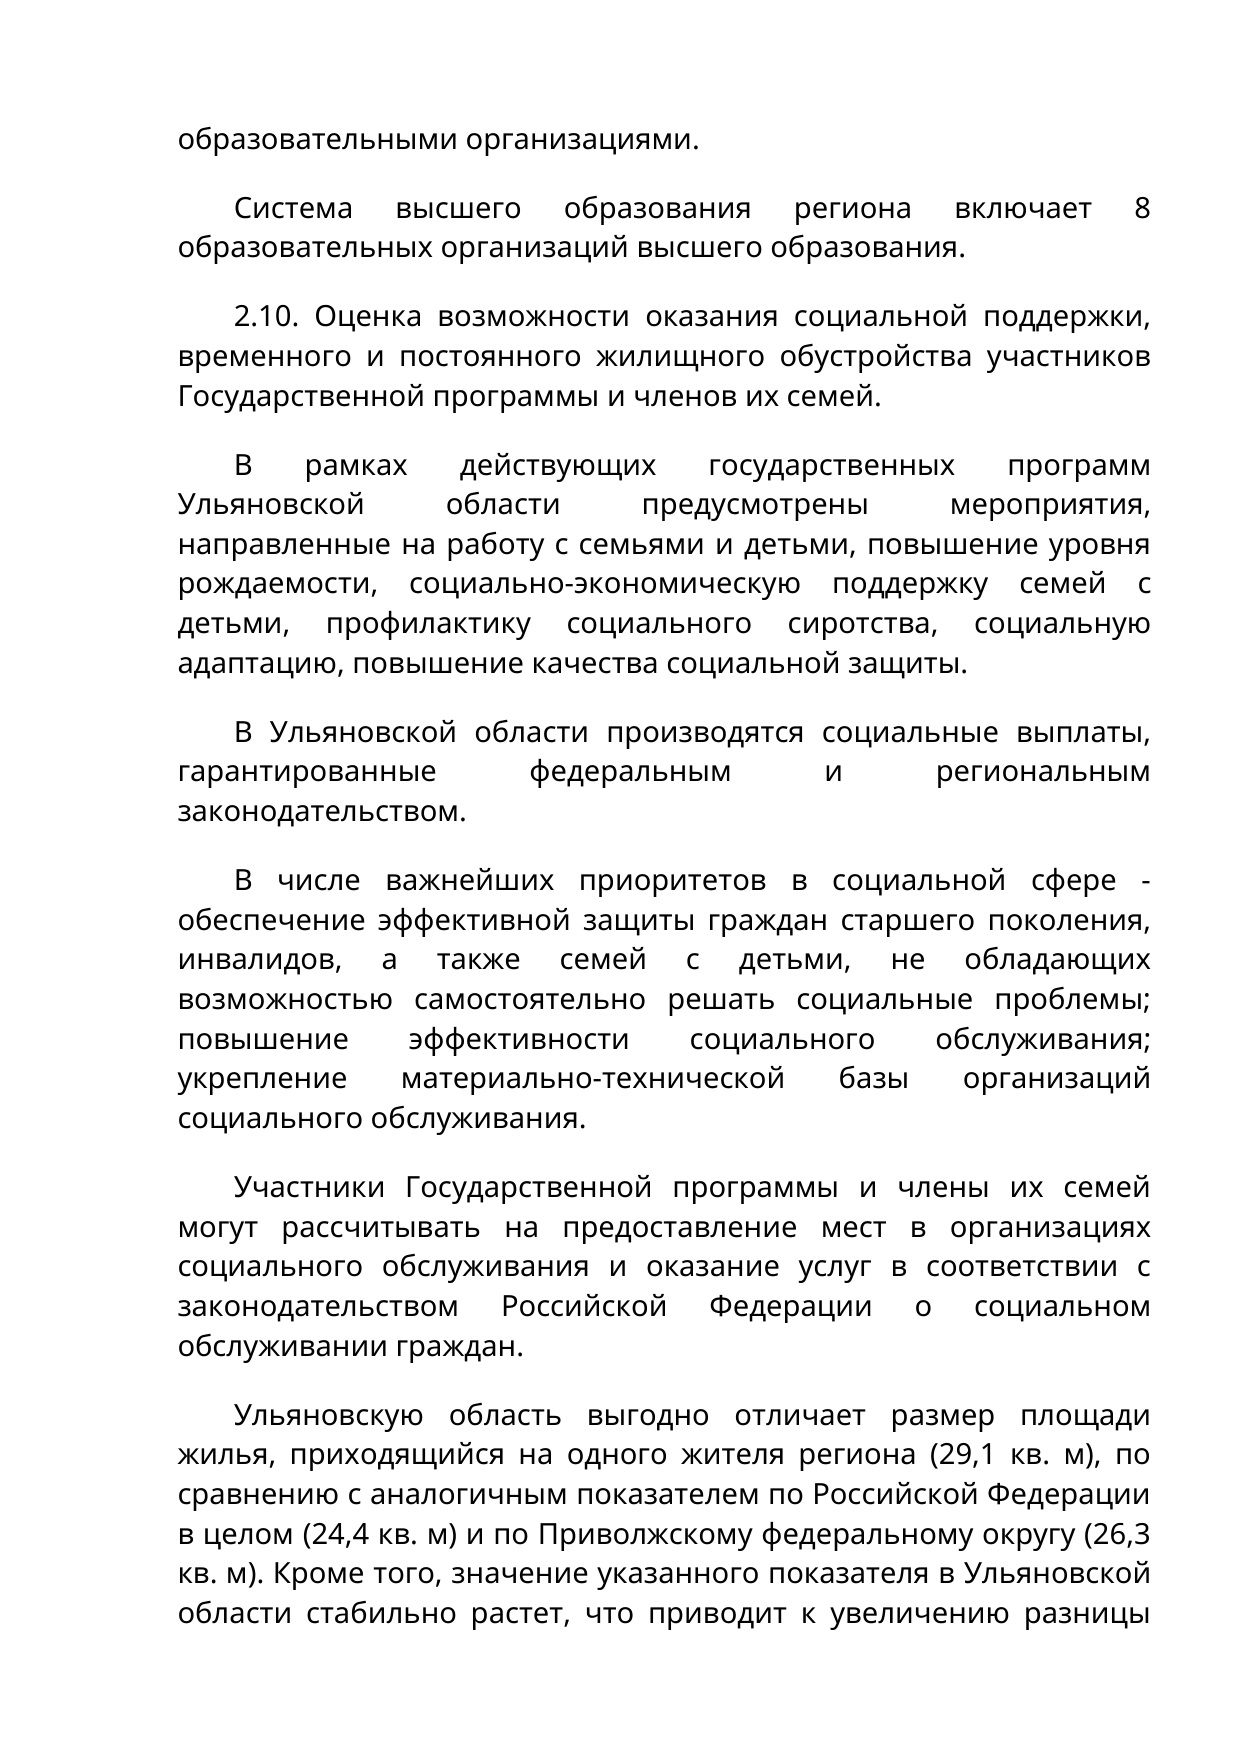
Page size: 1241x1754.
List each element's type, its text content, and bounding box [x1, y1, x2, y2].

text Система высшего образования региона включает 8 образовательных организаций высшего образования. [177, 187, 1152, 266]
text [177, 118, 1152, 158]
text Участники Государственной программы и члены их семей могут рассчитывать на предоставление мест в организациях социального обслуживания и оказание услуг в соответствии с законодательством Российской Федерации о социальном обслуживании граждан. [177, 1166, 1152, 1365]
text В рамках действующих государственных программ Ульяновской области предусмотрены мероприятия, направленные на работу с семьями и детьми, повышение уровня рождаемости, социально-экономическую поддержку семей с детьми, профилактику социального сиротства, социальную адаптацию, повышение качества социальной защиты. [177, 444, 1152, 682]
text В числе важнейших приоритетов в социальной сфере - обеспечение эффективной защиты граждан старшего поколения, инвалидов, а также семей с детьми, не обладающих возможностью самостоятельно решать социальные проблемы; повышение эффективности социального обслуживания; укрепление материально-технической базы организаций социального обслуживания. [177, 859, 1152, 1137]
text 2.10. Оценка возможности оказания социальной поддержки, временного и постоянного жилищного обустройства участников Государственной программы и членов их семей. [177, 296, 1152, 414]
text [177, 1394, 1152, 1632]
text В Ульяновской области производятся социальные выплаты, гарантированные федеральным и региональным законодательством. [177, 711, 1152, 830]
